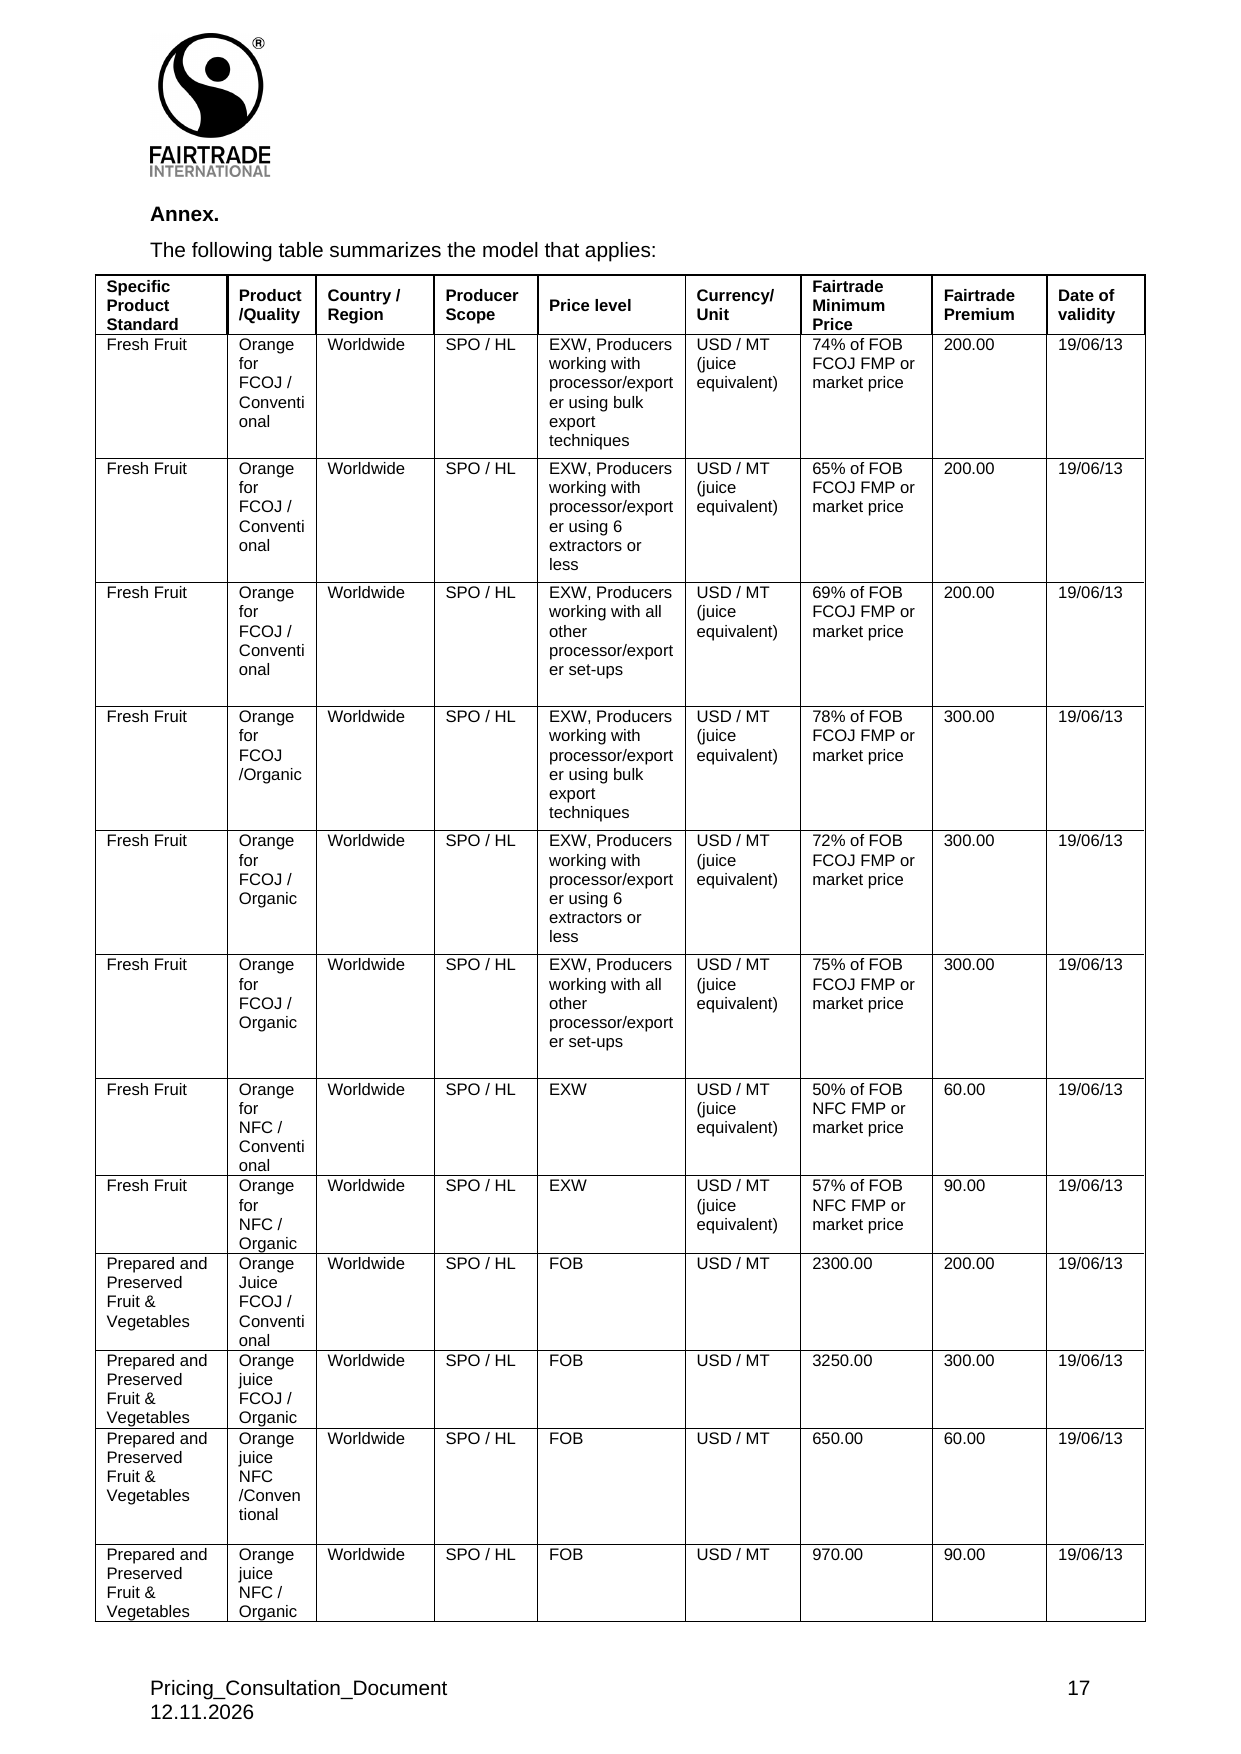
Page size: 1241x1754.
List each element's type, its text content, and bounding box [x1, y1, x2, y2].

table_cell FOB [538, 1429, 685, 1543]
table_cell 19/06/13 [1047, 1428, 1145, 1543]
table_cell 69% of FOB FCOJ FMP or market price [801, 583, 932, 706]
table_cell 19/06/13 [1047, 1350, 1145, 1427]
table_cell Fresh Fruit [96, 583, 227, 706]
table_cell SPO / HL [435, 1176, 537, 1253]
table_header Producer Scope [435, 276, 537, 334]
table_cell USD / MT (juice equivalent) [686, 583, 800, 706]
table_cell FOB [538, 1545, 685, 1621]
table_cell Worldwide [317, 1545, 434, 1621]
table_cell Orange for NFC / Organic [228, 1176, 316, 1253]
table_cell 74% of FOB FCOJ FMP or market price [801, 335, 932, 458]
table_cell USD / MT (juice equivalent) [686, 1079, 800, 1175]
table_cell 50% of FOB NFC FMP or market price [801, 1079, 932, 1175]
table_cell Worldwide [317, 707, 434, 830]
table_cell Prepared and Preserved Fruit & Vegetables [96, 1545, 227, 1621]
table_cell Prepared and Preserved Fruit & Vegetables [96, 1254, 227, 1350]
table_cell EXW, Producers working with processor/exporter using 6 extractors or less [538, 459, 685, 582]
table_cell Worldwide [317, 459, 434, 582]
table_header Specific Product Standard [96, 276, 226, 334]
table_cell Fresh Fruit [96, 335, 227, 458]
table_cell Worldwide [317, 1079, 434, 1175]
table_cell USD / MT [686, 1254, 800, 1350]
table_cell Orange for NFC / Conventional [228, 1079, 316, 1175]
table_cell SPO / HL [435, 1079, 537, 1175]
table_header Price level [539, 276, 685, 334]
table_cell Prepared and Preserved Fruit & Vegetables [96, 1351, 227, 1427]
table_cell 19/06/13 [1047, 582, 1145, 706]
text Annex. [150, 201, 1090, 225]
table_cell Worldwide [317, 1254, 434, 1350]
table_cell Worldwide [317, 1429, 434, 1543]
table_cell SPO / HL [435, 459, 537, 582]
table_cell SPO / HL [435, 335, 537, 458]
table_cell 200.00 [933, 583, 1046, 706]
table_cell USD / MT (juice equivalent) [686, 1176, 800, 1253]
table_cell Fresh Fruit [96, 1176, 227, 1253]
table_header Country / Region [317, 276, 433, 334]
table_cell 300.00 [933, 1351, 1046, 1427]
table_cell EXW [538, 1176, 685, 1253]
table_cell 300.00 [933, 707, 1046, 830]
table_cell Orange for FCOJ / Conventional [228, 583, 316, 706]
table_cell Orange for FCOJ / Conventional [228, 459, 316, 582]
table_cell EXW, Producers working with processor/exporter using bulk export techniques [538, 335, 685, 458]
table_cell 19/06/13 [1047, 458, 1145, 582]
table_header Fairtrade Premium [933, 276, 1046, 334]
table_cell 3250.00 [801, 1351, 932, 1427]
table_cell USD / MT (juice equivalent) [686, 707, 800, 830]
table_cell 19/06/13 [1047, 1544, 1145, 1621]
table_cell Worldwide [317, 583, 434, 706]
table_cell Orange Juice FCOJ / Conventional [228, 1254, 316, 1350]
table_cell 19/06/13 [1047, 706, 1145, 830]
table_cell Fresh Fruit [96, 831, 227, 954]
table_cell 300.00 [933, 955, 1046, 1078]
table_cell 19/06/13 [1047, 1078, 1145, 1175]
table_cell 19/06/13 [1047, 335, 1145, 458]
table_cell 19/06/13 [1047, 830, 1145, 954]
table_cell 970.00 [801, 1545, 932, 1621]
table_cell Fresh Fruit [96, 459, 227, 582]
table_cell EXW [538, 1079, 685, 1175]
table_cell 200.00 [933, 1254, 1046, 1350]
table_cell SPO / HL [435, 1545, 537, 1621]
table_cell 19/06/13 [1047, 1175, 1145, 1253]
table_cell 65% of FOB FCOJ FMP or market price [801, 459, 932, 582]
table_cell Worldwide [317, 335, 434, 458]
table_cell Worldwide [317, 955, 434, 1078]
table_cell 2300.00 [801, 1254, 932, 1350]
table_cell USD / MT (juice equivalent) [686, 955, 800, 1078]
table_cell Orange for FCOJ / Conventional [228, 335, 316, 458]
table_header Currency/ Unit [686, 276, 800, 334]
picture [150, 32, 271, 177]
table_cell EXW, Producers working with all other processor/exporter set-ups [538, 583, 685, 706]
table_cell SPO / HL [435, 1429, 537, 1543]
table_cell USD / MT (juice equivalent) [686, 831, 800, 954]
table_cell 19/06/13 [1047, 954, 1145, 1078]
table_cell SPO / HL [435, 583, 537, 706]
table_cell USD / MT (juice equivalent) [686, 459, 800, 582]
table_cell 90.00 [933, 1176, 1046, 1253]
table_cell 19/06/13 [1047, 1253, 1145, 1350]
table_cell USD / MT [686, 1545, 800, 1621]
table_cell 60.00 [933, 1079, 1046, 1175]
table_cell Fresh Fruit [96, 1079, 227, 1175]
table_cell SPO / HL [435, 1351, 537, 1427]
table_cell 78% of FOB FCOJ FMP or market price [801, 707, 932, 830]
table_cell Orange for FCOJ / Organic [228, 831, 316, 954]
table_cell SPO / HL [435, 707, 537, 830]
table_cell FOB [538, 1254, 685, 1350]
table_cell Fresh Fruit [96, 707, 227, 830]
table_cell Orange juice NFC /Conventional [228, 1429, 316, 1543]
table_cell 650.00 [801, 1429, 932, 1543]
table_cell EXW, Producers working with all other processor/exporter set-ups [538, 955, 685, 1078]
table_cell EXW, Producers working with processor/exporter using 6 extractors or less [538, 831, 685, 954]
table_cell Worldwide [317, 831, 434, 954]
text The following table summarizes the model that applies: [150, 238, 1090, 262]
table_cell 200.00 [933, 459, 1046, 582]
table_cell USD / MT (juice equivalent) [686, 335, 800, 458]
table_cell 200.00 [933, 335, 1046, 458]
table_cell Worldwide [317, 1351, 434, 1427]
table_cell Worldwide [317, 1176, 434, 1253]
table_header Date of validity [1048, 276, 1144, 334]
table_cell Orange for FCOJ /Organic [228, 707, 316, 830]
table_cell USD / MT [686, 1351, 800, 1427]
table_cell SPO / HL [435, 831, 537, 954]
table_header Fairtrade Minimum Price [802, 276, 931, 334]
table_cell 60.00 [933, 1429, 1046, 1543]
table_cell 300.00 [933, 831, 1046, 954]
table_cell FOB [538, 1351, 685, 1427]
table_cell Orange juice FCOJ / Organic [228, 1351, 316, 1427]
table_cell Fresh Fruit [96, 955, 227, 1078]
table_header Product/Quality [229, 276, 315, 334]
table_cell EXW, Producers working with processor/exporter using bulk export techniques [538, 707, 685, 830]
table_cell 90.00 [933, 1545, 1046, 1621]
table_cell 75% of FOB FCOJ FMP or market price [801, 955, 932, 1078]
table_cell Orange juice NFC / Organic [228, 1545, 316, 1621]
table_cell Orange for FCOJ / Organic [228, 955, 316, 1078]
table_cell 72% of FOB FCOJ FMP or market price [801, 831, 932, 954]
table_cell USD / MT [686, 1429, 800, 1543]
table_cell 57% of FOB NFC FMP or market price [801, 1176, 932, 1253]
table_cell Prepared and Preserved Fruit & Vegetables [96, 1429, 227, 1543]
table_cell SPO / HL [435, 955, 537, 1078]
table_cell SPO / HL [435, 1254, 537, 1350]
